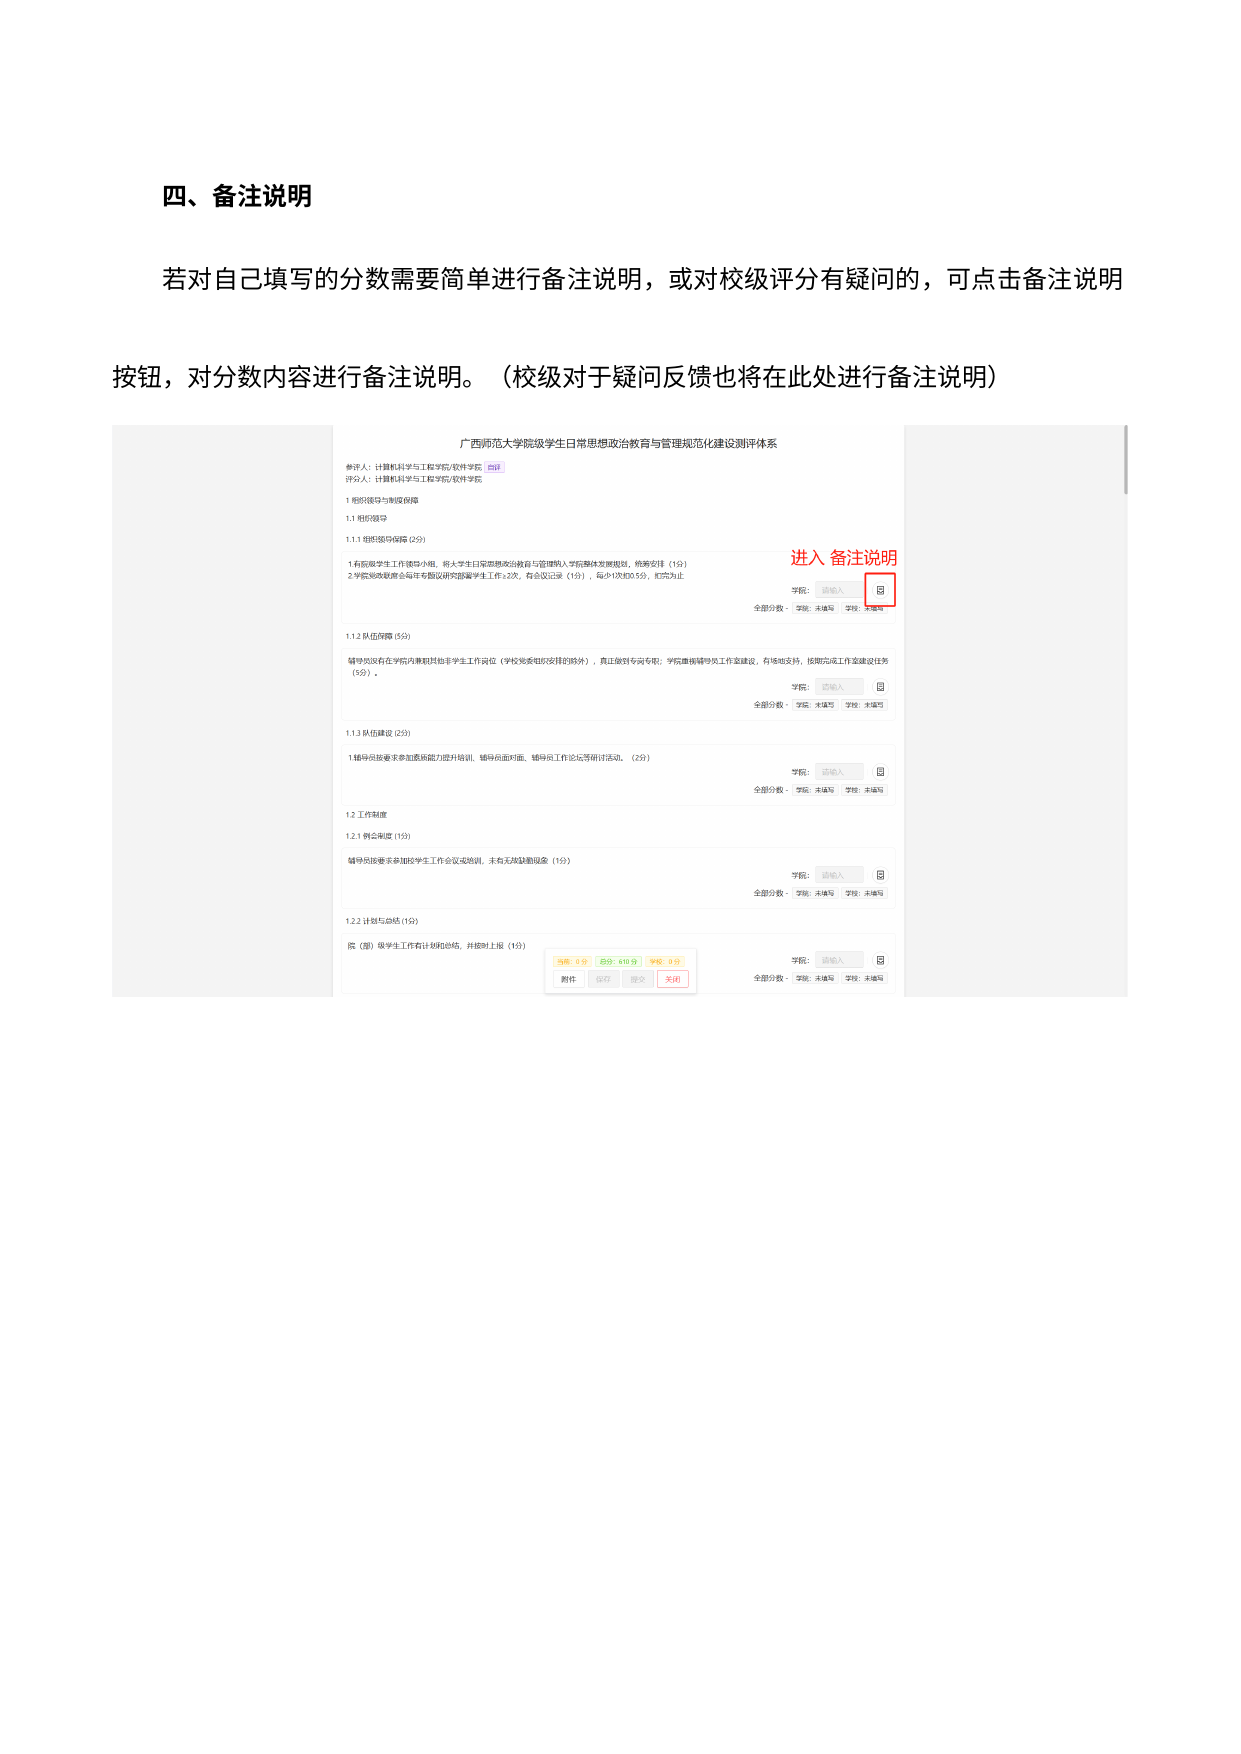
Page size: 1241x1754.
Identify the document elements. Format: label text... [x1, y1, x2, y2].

text 若对自己填写的分数需要简单进行备注说明，或对校级评分有疑问的，可点击备注说明按钮，对分数内容进行备注说明。（校级对于疑问反馈也将在此处进行备注说明） [112, 245, 1128, 408]
text 四、备注说明 [162, 162, 1128, 227]
picture [112, 425, 1128, 997]
